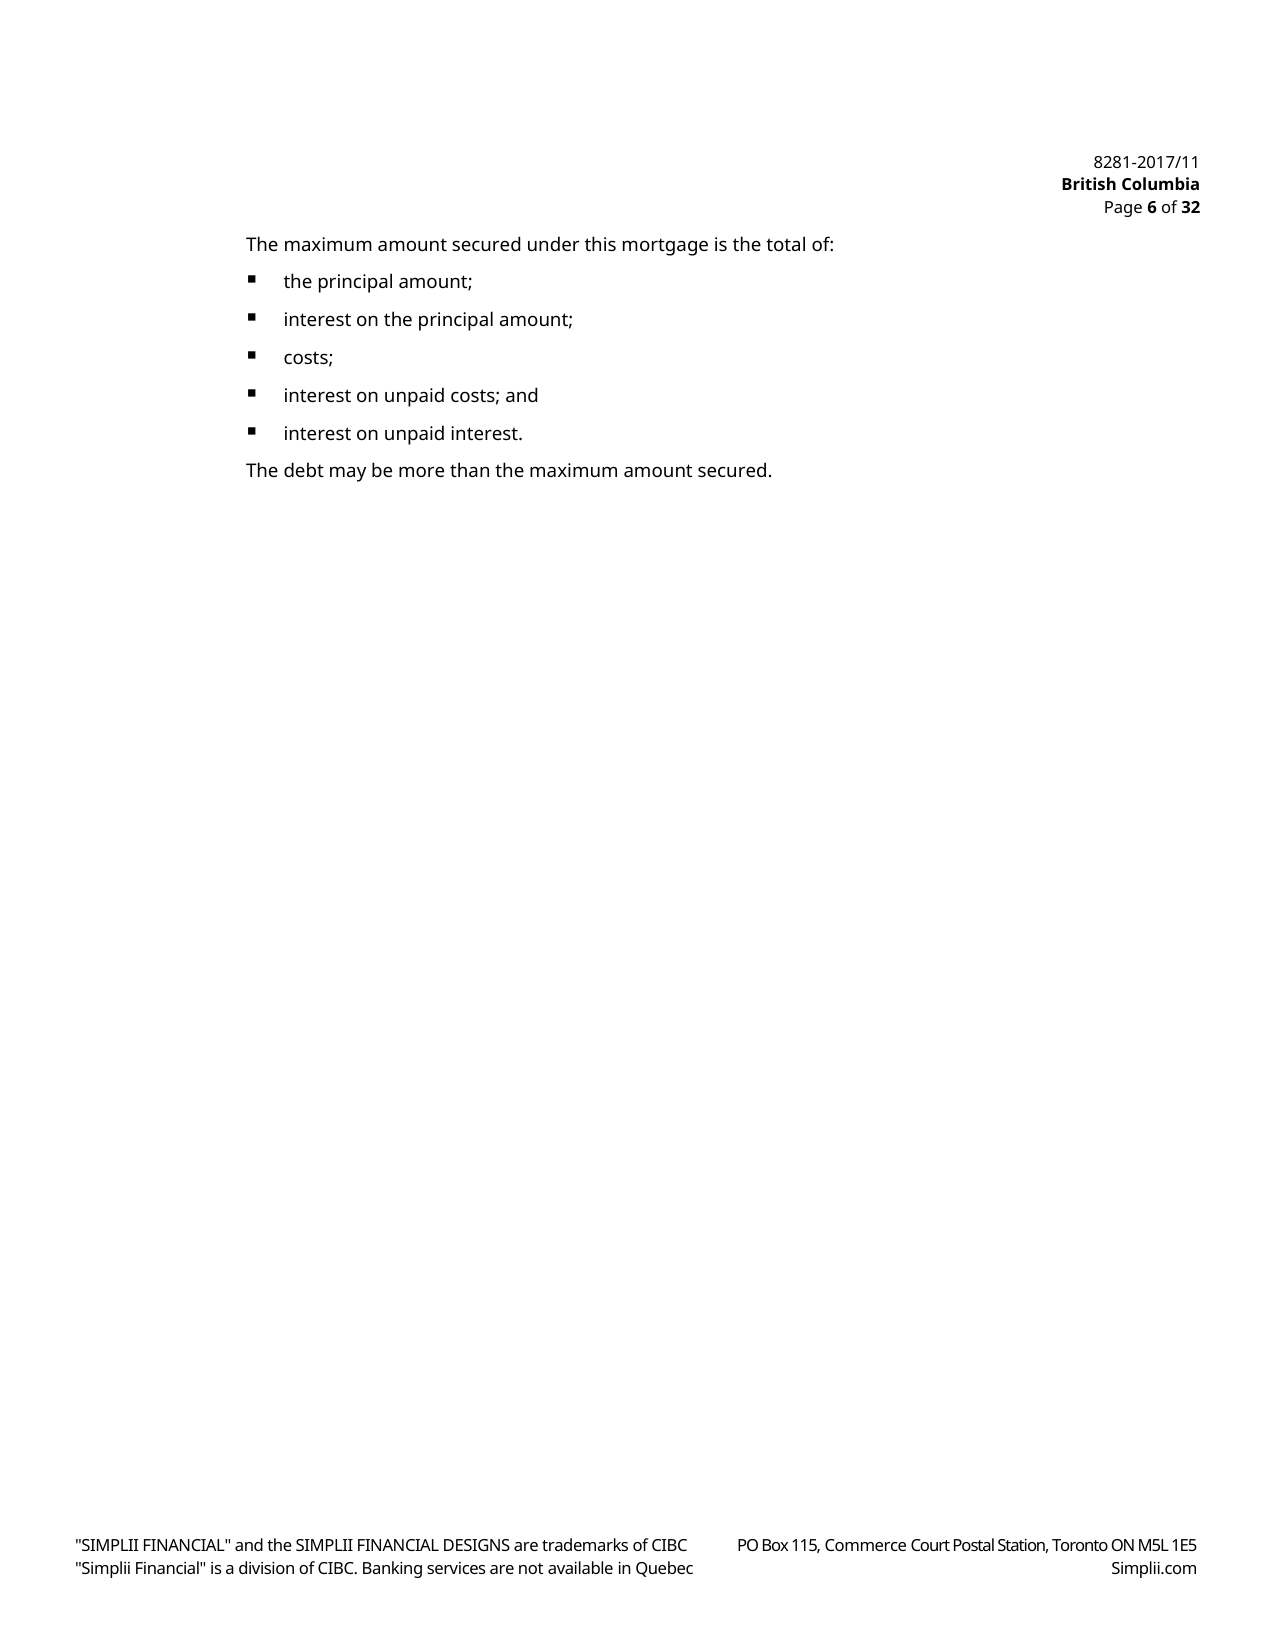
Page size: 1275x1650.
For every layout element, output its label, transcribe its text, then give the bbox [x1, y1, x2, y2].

list the principal amount; [246, 268, 1200, 294]
list interest on unpaid interest. [246, 420, 1200, 446]
text The maximum amount secured under this mortgage is the total of: [246, 231, 1200, 256]
text The debt may be more than the maximum amount secured. [246, 457, 1200, 483]
list costs; [246, 344, 1200, 370]
list interest on the principal amount; [246, 306, 1200, 332]
list interest on unpaid costs; and [246, 382, 1200, 408]
